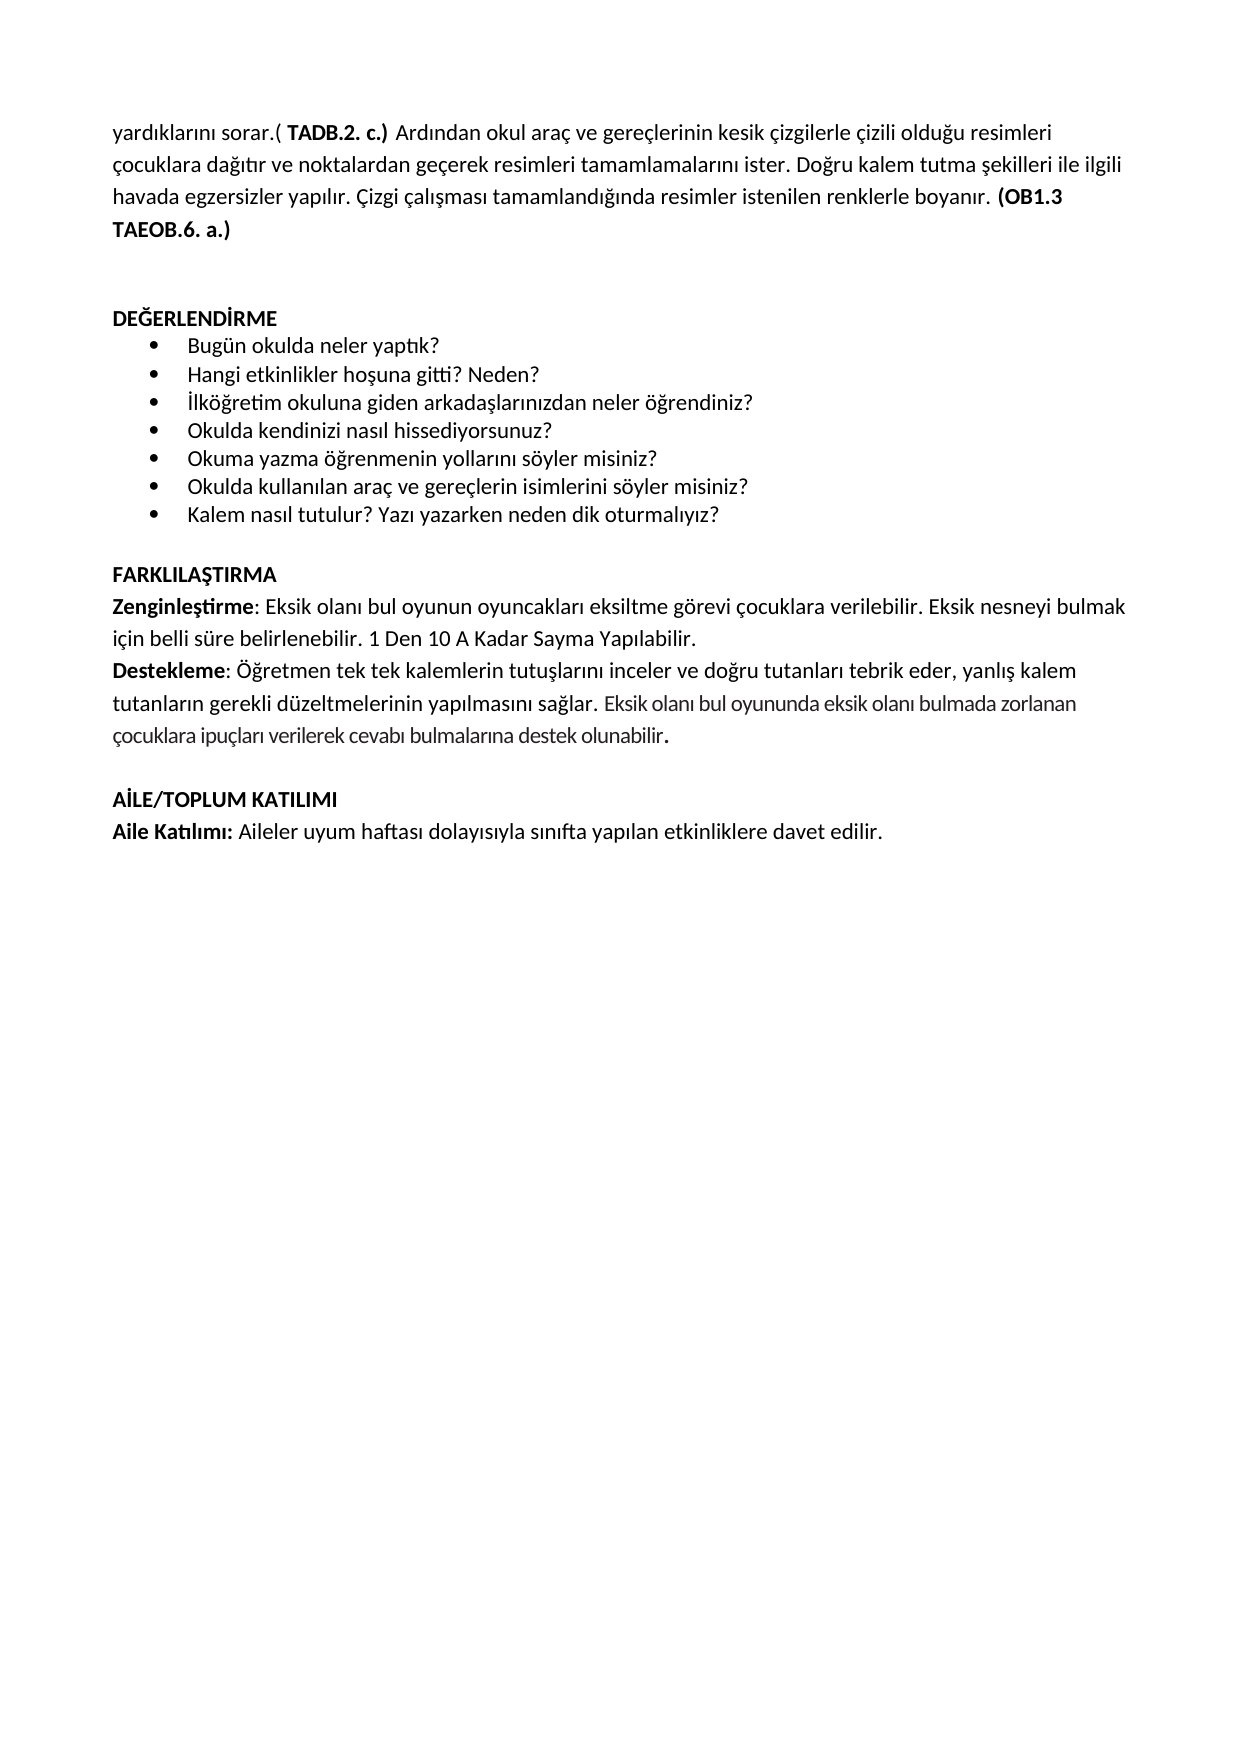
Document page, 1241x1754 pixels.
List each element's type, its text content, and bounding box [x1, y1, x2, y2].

list Okulda kendinizi nasıl hissediyorsunuz? [150, 416, 1128, 444]
list Kalem nasıl tutulur? Yazı yazarken neden dik oturmalıyız? [150, 500, 1128, 528]
list Okuma yazma öğrenmenin yollarını söyler misiniz? [150, 444, 1128, 472]
text Destekleme: Öğretmen tek tek kalemlerin tutuşlarını inceler ve doğru tutanları tebrik eder, yanlış kalem tutanların gerekli düzeltmelerinin yapılmasını sağlar. Eksik olanı bul oyununda eksik olanı bulmada zorlanan çocuklara ipuçları verilerek cevabı bulmalarına destek olunabilir. [112, 657, 1128, 749]
list Bugün okulda neler yaptık? [150, 332, 1128, 360]
text Zenginleştirme: Eksik olanı bul oyunun oyuncakları eksiltme görevi çocuklara verilebilir. Eksik nesneyi bulmak için belli süre belirlenebilir. 1 Den 10 A Kadar Sayma Yapılabilir. [112, 592, 1128, 652]
text DEĞERLENDİRME [112, 304, 1128, 332]
text Aile Katılımı: Aileler uyum haftası dolayısıyla sınıfta yapılan etkinliklere davet edilir. [112, 817, 1128, 846]
list Okulda kullanılan araç ve gereçlerin isimlerini söyler misiniz? [150, 472, 1128, 500]
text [112, 118, 1128, 243]
text AİLE/TOPLUM KATILIMI [112, 785, 1128, 813]
text FARKLILAŞTIRMA [112, 560, 1128, 588]
list İlköğretim okuluna giden arkadaşlarınızdan neler öğrendiniz? [150, 388, 1128, 416]
list Hangi etkinlikler hoşuna gitti? Neden? [150, 360, 1128, 388]
